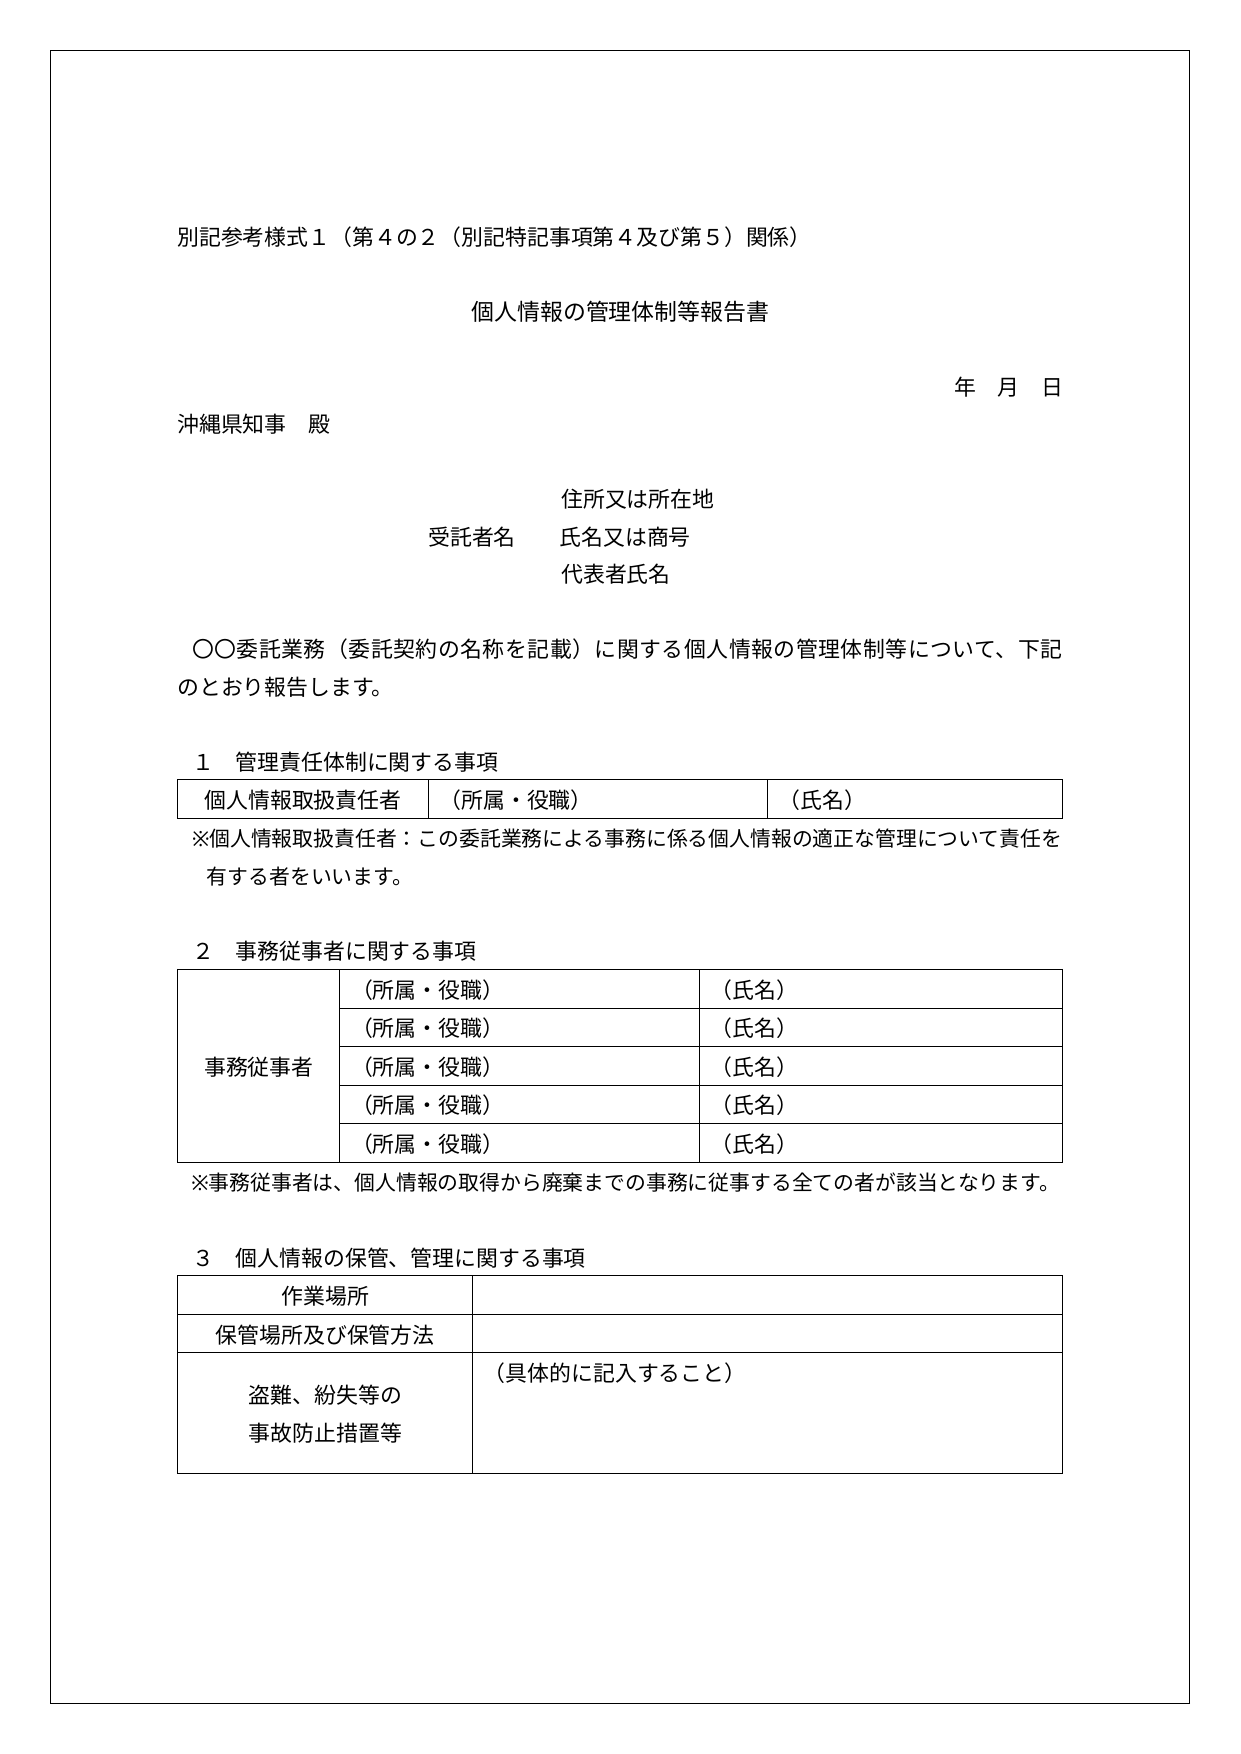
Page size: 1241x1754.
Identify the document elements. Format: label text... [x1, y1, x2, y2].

table_header 作業場所 [178, 1276, 472, 1314]
table_header 事務従事者 [178, 970, 339, 1162]
table_cell （所属・役職） [340, 1047, 699, 1084]
table_cell （所属・役職） [340, 1086, 699, 1123]
text 個人情報の管理体制等報告書 [177, 292, 1063, 329]
table_header 個人情報取扱責任者 [178, 780, 428, 818]
text 年 月 日 [177, 367, 1063, 404]
text １ 管理責任体制に関する事項 [177, 742, 1063, 779]
text ※事務従事者は、個人情報の取得から廃棄までの事務に従事する全ての者が該当となります。 [177, 1163, 1063, 1200]
table_cell （氏名） [700, 1047, 1062, 1084]
text ３ 個人情報の保管、管理に関する事項 [177, 1238, 1063, 1275]
text ２ 事務従事者に関する事項 [177, 931, 1063, 969]
table_cell 保管場所及び保管方法 [178, 1315, 472, 1352]
table_cell （所属・役職） [340, 1124, 699, 1162]
table_cell 盗難、紛失等の 事故防止措置等 [178, 1353, 472, 1473]
table_cell [473, 1315, 1062, 1352]
table_header （所属・役職） [340, 970, 699, 1007]
text 住所又は所在地 [177, 479, 1063, 517]
text 〇〇委託業務（委託契約の名称を記載）に関する個人情報の管理体制等について、下記のとおり報告します。 [177, 629, 1063, 704]
table_cell （所属・役職） [340, 1009, 699, 1046]
text ※個人情報取扱責任者：この委託業務による事務に係る個人情報の適正な管理について責任を有する者をいいます。 [192, 819, 1063, 894]
table_header （氏名） [700, 970, 1062, 1007]
text 代表者氏名 [177, 554, 1063, 592]
text 沖縄県知事 殿 [177, 404, 1063, 442]
table_header [473, 1276, 1062, 1314]
table_header （氏名） [768, 780, 1062, 818]
table_cell （氏名） [700, 1086, 1062, 1123]
text 別記参考様式１（第４の２（別記特記事項第４及び第５）関係） [177, 217, 1063, 254]
table_cell （氏名） [700, 1124, 1062, 1162]
table_header （所属・役職） [429, 780, 767, 818]
text 受託者名 氏名又は商号 [177, 517, 1063, 554]
table_cell （具体的に記入すること） [473, 1353, 1062, 1473]
table_cell （氏名） [700, 1009, 1062, 1046]
